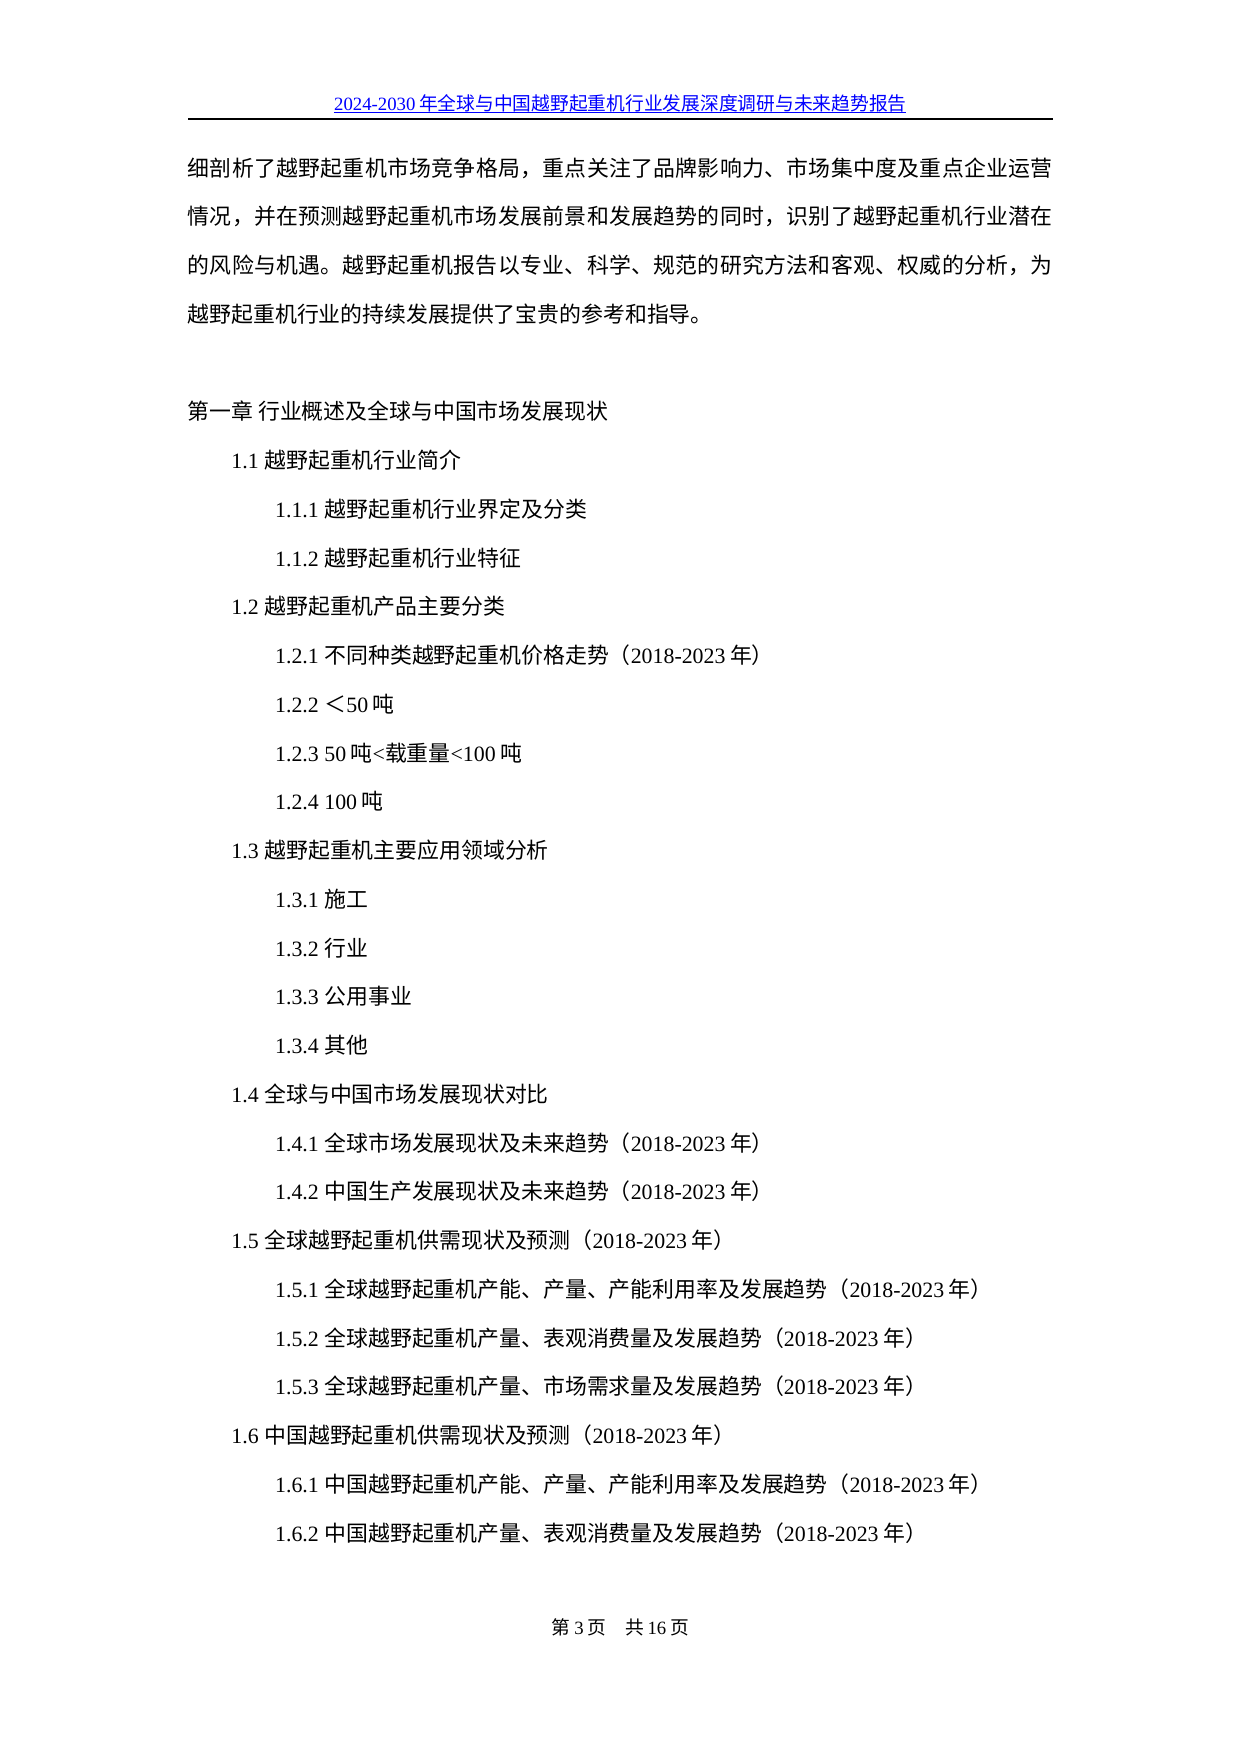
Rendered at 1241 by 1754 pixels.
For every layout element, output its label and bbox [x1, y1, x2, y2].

text [187, 150, 1053, 1548]
